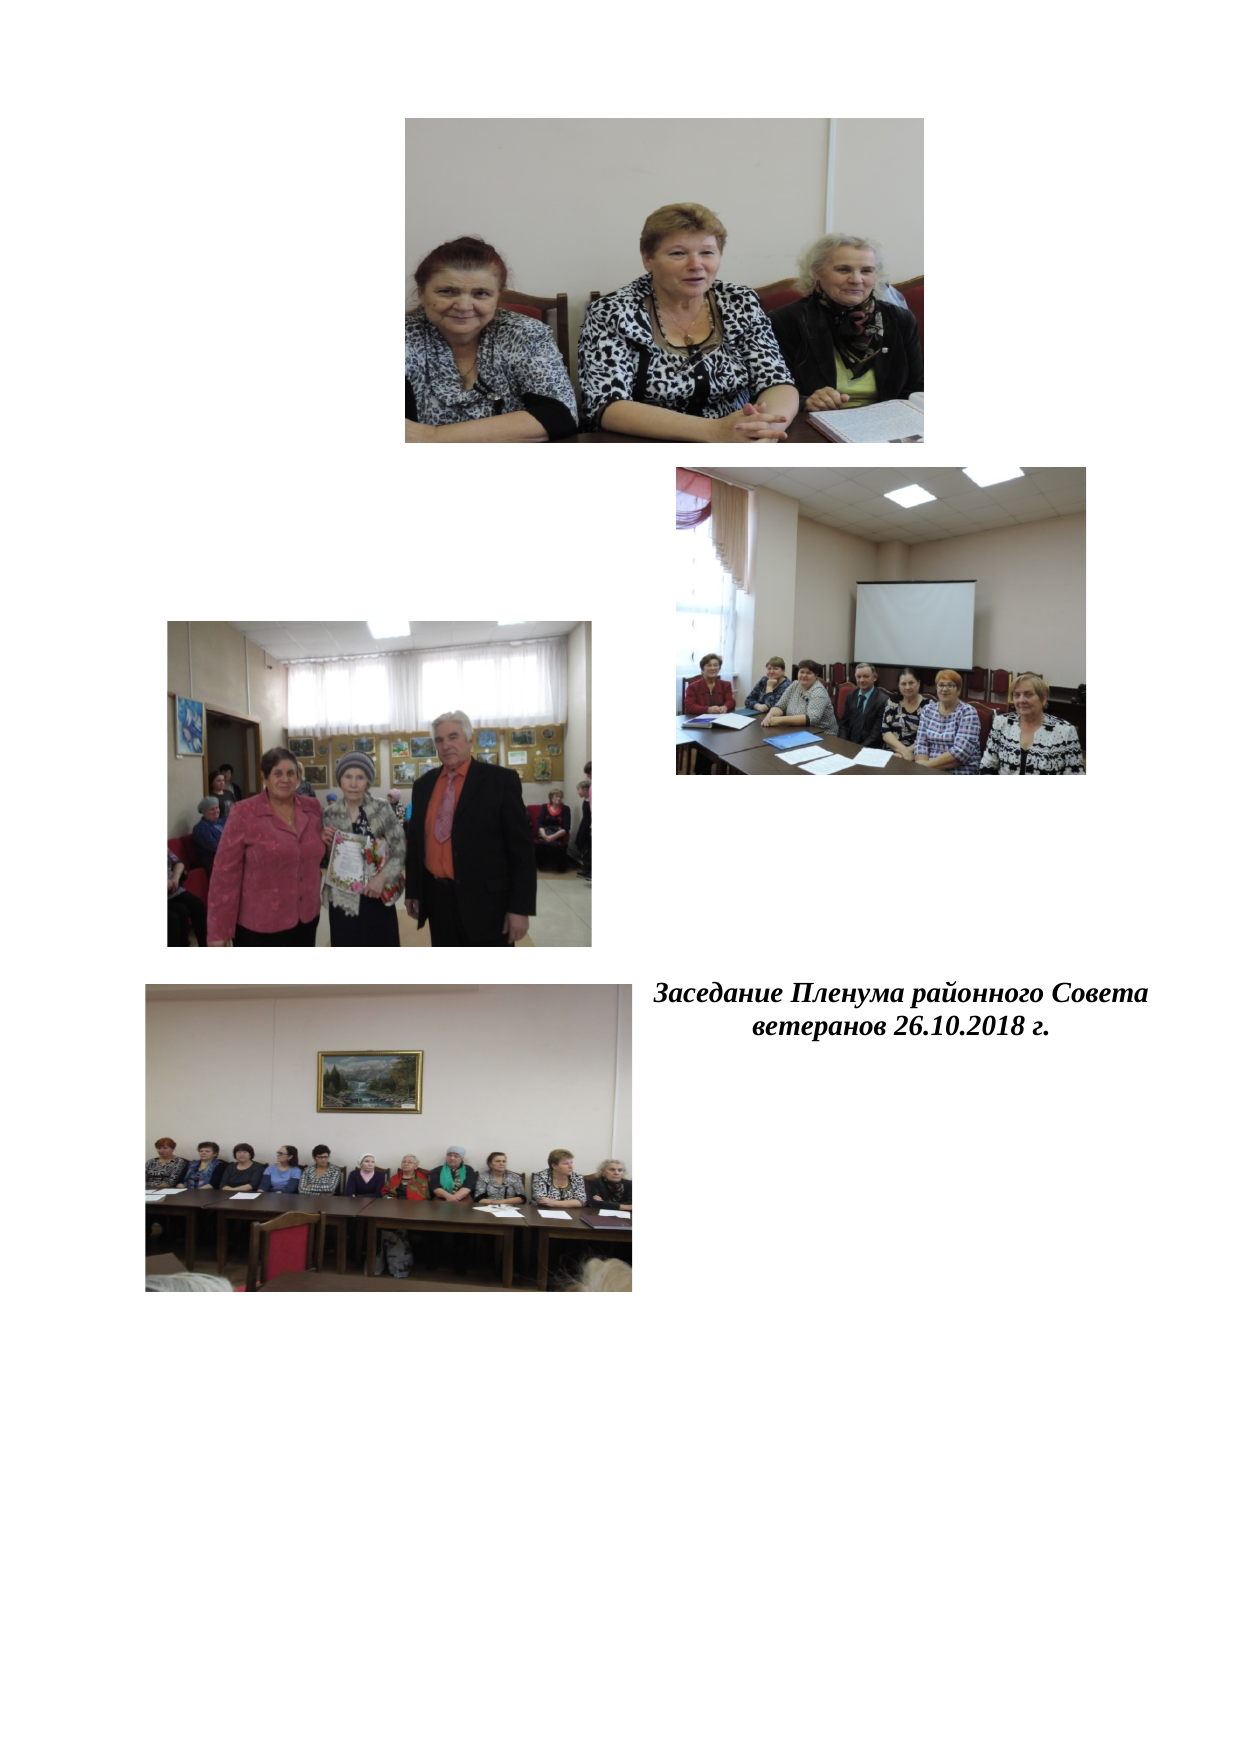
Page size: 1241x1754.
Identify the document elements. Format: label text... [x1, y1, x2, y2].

text Заседание Пленума районного Совета ветеранов 26.10.2018 г. [177, 975, 1152, 1042]
picture [676, 467, 1087, 775]
picture [167, 621, 592, 947]
picture [405, 118, 924, 443]
picture [145, 984, 633, 1292]
